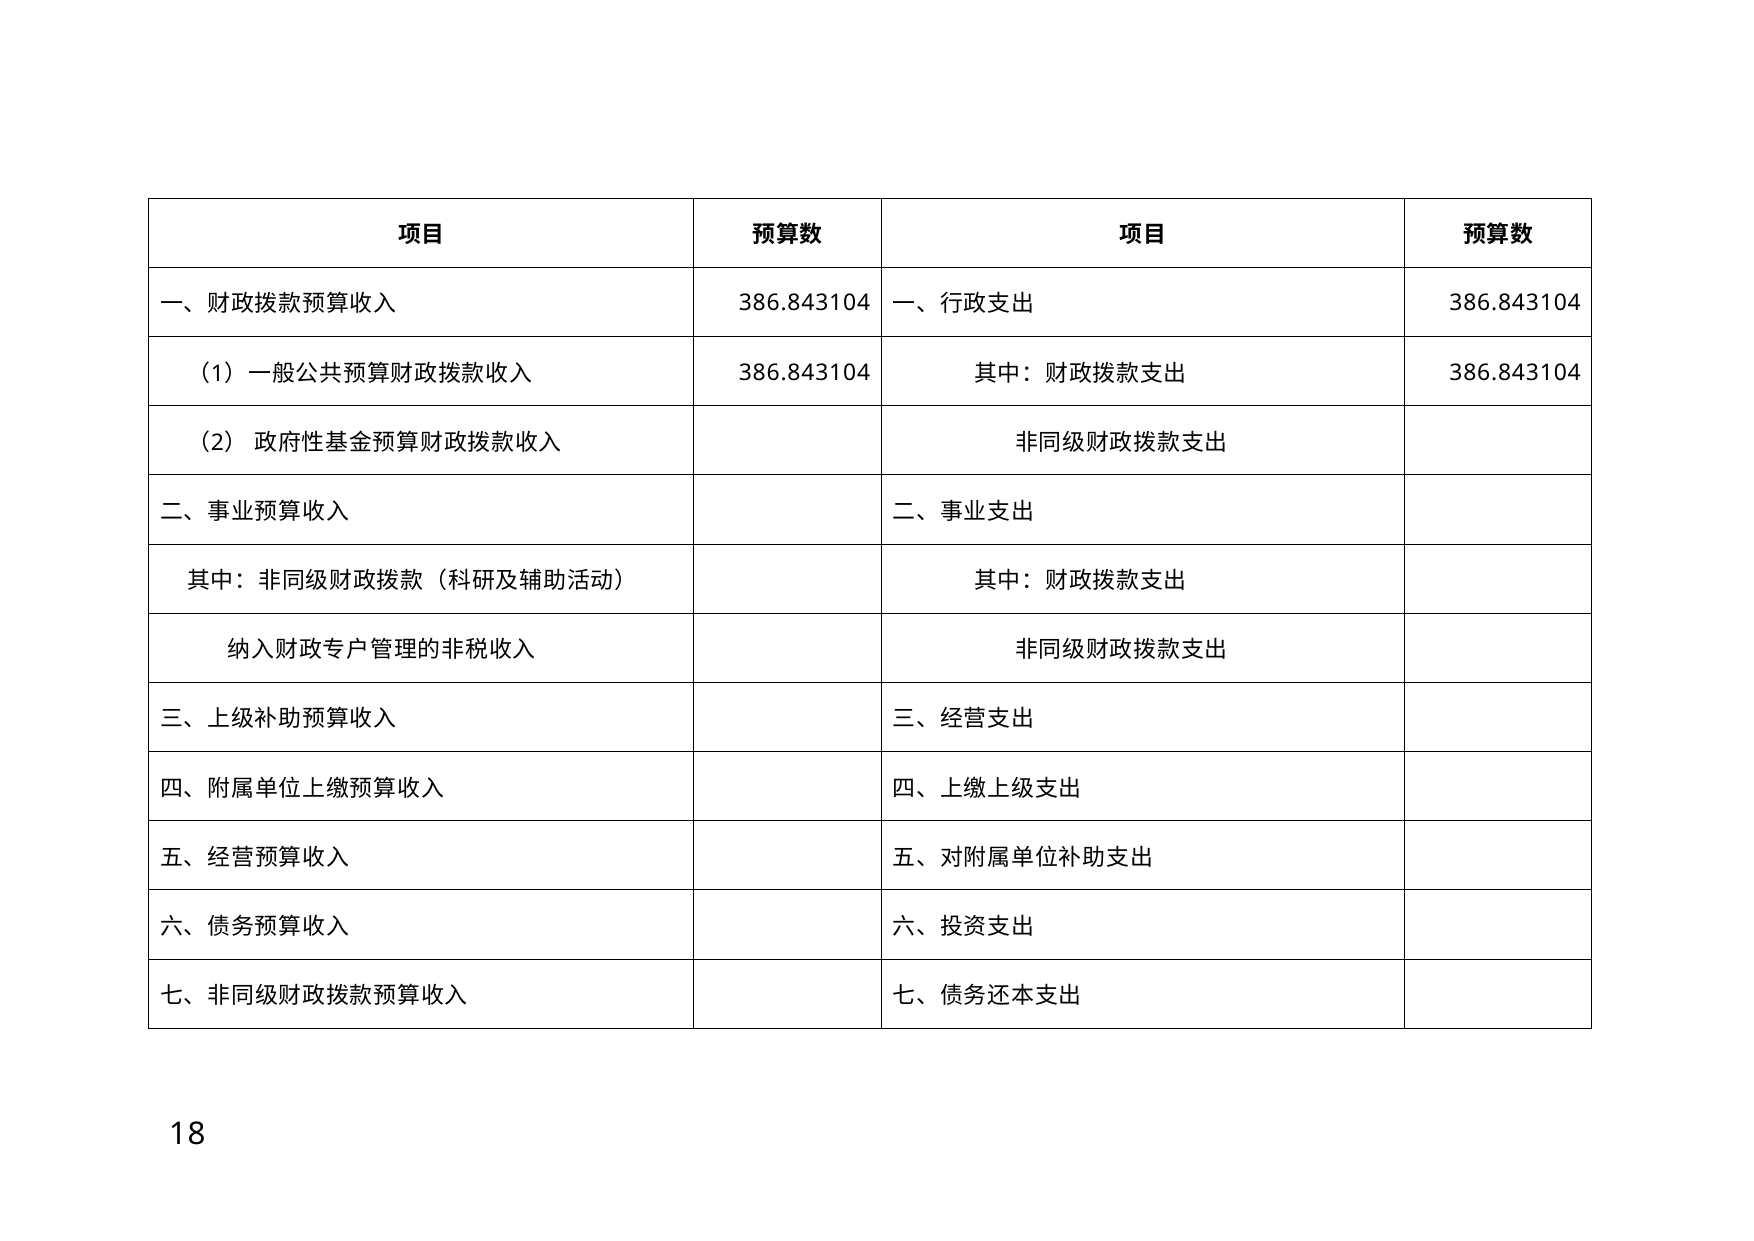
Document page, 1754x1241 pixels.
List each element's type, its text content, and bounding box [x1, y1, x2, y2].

table_cell [694, 406, 881, 474]
table_cell 六、债务预算收入 [149, 890, 693, 958]
table_cell [694, 821, 881, 889]
table_cell 五、对附属单位补助支出 [882, 821, 1404, 889]
table_cell [694, 614, 881, 682]
table_cell 六、投资支出 [882, 890, 1404, 958]
table_cell 非同级财政拨款支出 [882, 614, 1404, 682]
table_cell 项目 [882, 199, 1404, 267]
table_cell [1405, 960, 1591, 1028]
table_cell 386.843104 [1405, 337, 1591, 405]
table_cell 非同级财政拨款支出 [882, 406, 1404, 474]
table_cell [1405, 890, 1591, 958]
table_cell [694, 890, 881, 958]
table_cell 七、非同级财政拨款预算收入 [149, 960, 693, 1028]
table_cell 三、经营支出 [882, 683, 1404, 751]
table_cell [1405, 475, 1591, 543]
table_cell 三、上级补助预算收入 [149, 683, 693, 751]
table_cell （2） 政府性基金预算财政拨款收入 [149, 406, 693, 474]
table_cell 其中：非同级财政拨款（科研及辅助活动） [149, 545, 693, 613]
table_cell [694, 752, 881, 820]
table_cell 预算数 [694, 199, 881, 267]
table_cell [1405, 545, 1591, 613]
table_cell 一、行政支出 [882, 268, 1404, 336]
table_cell [1405, 614, 1591, 682]
table_cell 五、经营预算收入 [149, 821, 693, 889]
table_cell 二、事业支出 [882, 475, 1404, 543]
table_cell 二、事业预算收入 [149, 475, 693, 543]
table_cell 其中：财政拨款支出 [882, 337, 1404, 405]
table_cell 预算数 [1405, 199, 1591, 267]
table_cell 386.843104 [1405, 268, 1591, 336]
table_cell [1405, 683, 1591, 751]
table_cell （1）一般公共预算财政拨款收入 [149, 337, 693, 405]
table_cell [1405, 821, 1591, 889]
table_cell 一、财政拨款预算收入 [149, 268, 693, 336]
table_cell 项目 [149, 199, 693, 267]
table_cell 七、债务还本支出 [882, 960, 1404, 1028]
table_cell 四、附属单位上缴预算收入 [149, 752, 693, 820]
table_cell [694, 475, 881, 543]
table_cell 纳入财政专户管理的非税收入 [149, 614, 693, 682]
table_cell [694, 683, 881, 751]
table_cell 四、上缴上级支出 [882, 752, 1404, 820]
table_cell 386.843104 [694, 337, 881, 405]
table_cell [1405, 406, 1591, 474]
table_cell 其中：财政拨款支出 [882, 545, 1404, 613]
table_cell [1405, 752, 1591, 820]
table_cell [694, 960, 881, 1028]
table_cell [694, 545, 881, 613]
table_cell 386.843104 [694, 268, 881, 336]
